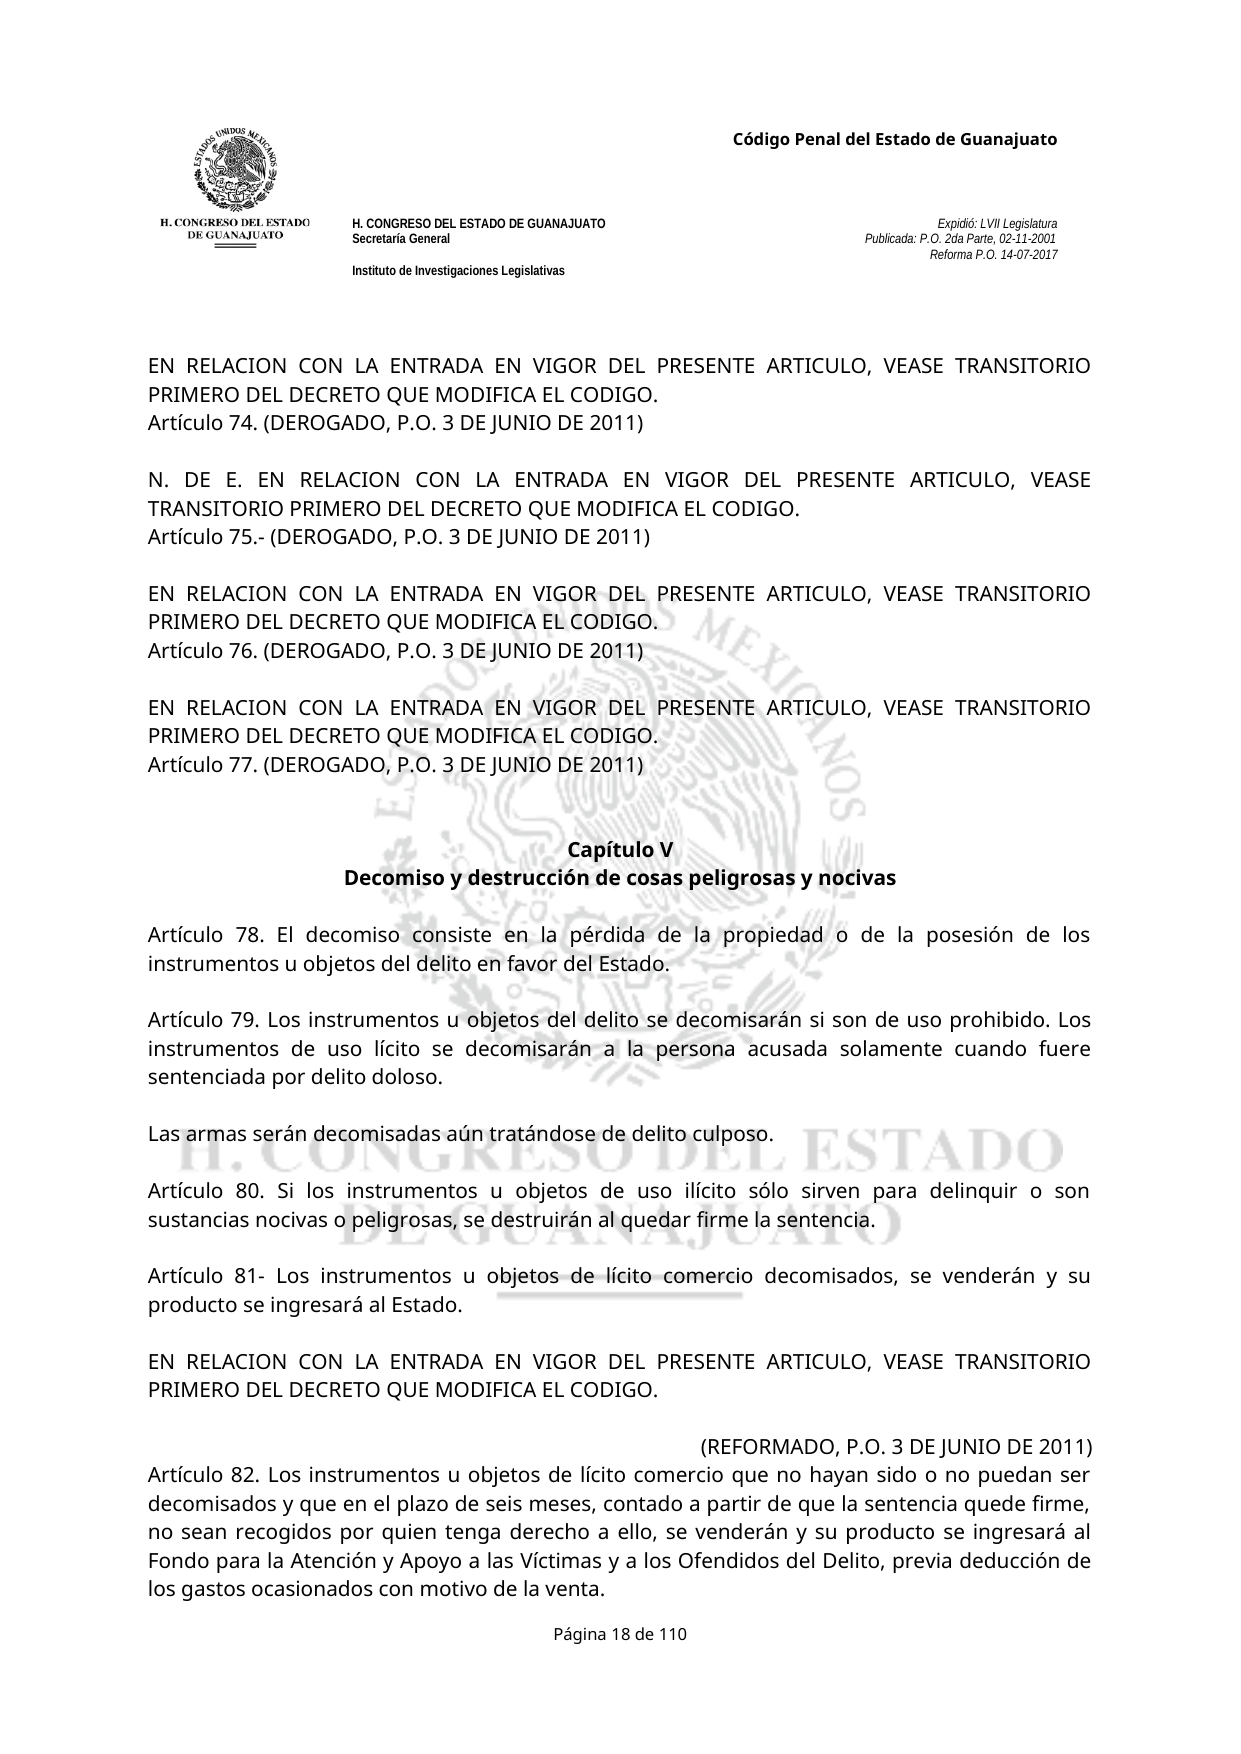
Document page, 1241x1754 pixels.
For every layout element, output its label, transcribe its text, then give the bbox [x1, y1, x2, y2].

text Artículo 81- Los instrumentos u objetos de lícito comercio decomisados, se venderán y su producto se ingresará al Estado. [148, 1262, 1092, 1318]
text Artículo 75.- (DEROGADO, P.O. 3 DE JUNIO DE 2011) [148, 522, 1092, 551]
text Artículo 77. (DEROGADO, P.O. 3 DE JUNIO DE 2011) [148, 750, 1092, 778]
text EN RELACION CON LA ENTRADA EN VIGOR DEL PRESENTE ARTICULO, VEASE TRANSITORIO PRIMERO DEL DECRETO QUE MODIFICA EL CODIGO. [148, 693, 1092, 750]
text Artículo 79. Los instrumentos u objetos del delito se decomisarán si son de uso prohibido. Los instrumentos de uso lícito se decomisarán a la persona acusada solamente cuando fuere sentenciada por delito doloso. [148, 1006, 1092, 1091]
text N. DE E. EN RELACION CON LA ENTRADA EN VIGOR DEL PRESENTE ARTICULO, VEASE TRANSITORIO PRIMERO DEL DECRETO QUE MODIFICA EL CODIGO. [148, 465, 1092, 522]
text Las armas serán decomisadas aún tratándose de delito culposo. [148, 1119, 1092, 1148]
text Artículo 78. El decomiso consiste en la pérdida de la propiedad o de la posesión de los instrumentos u objetos del delito en favor del Estado. [148, 920, 1092, 977]
text Artículo 76. (DEROGADO, P.O. 3 DE JUNIO DE 2011) [148, 636, 1092, 664]
text (REFORMADO, P.O. 3 DE JUNIO DE 2011) [148, 1432, 1092, 1461]
picture [160, 128, 310, 254]
text EN RELACION CON LA ENTRADA EN VIGOR DEL PRESENTE ARTICULO, VEASE TRANSITORIO PRIMERO DEL DECRETO QUE MODIFICA EL CODIGO. [148, 352, 1092, 408]
text Artículo 80. Si los instrumentos u objetos de uso ilícito sólo sirven para delinquir o son sustancias nocivas o peligrosas, se destruirán al quedar firme la sentencia. [148, 1176, 1092, 1233]
text EN RELACION CON LA ENTRADA EN VIGOR DEL PRESENTE ARTICULO, VEASE TRANSITORIO PRIMERO DEL DECRETO QUE MODIFICA EL CODIGO. [148, 1347, 1092, 1404]
text Artículo 82. Los instrumentos u objetos de lícito comercio que no hayan sido o no puedan ser decomisados y que en el plazo de seis meses, contado a partir de que la sentencia quede firme, no sean recogidos por quien tenga derecho a ello, se venderán y su producto se ingresará al Fondo para la Atención y Apoyo a las Víctimas y a los Ofendidos del Delito, previa deducción de los gastos ocasionados con motivo de la venta. [148, 1461, 1092, 1603]
text EN RELACION CON LA ENTRADA EN VIGOR DEL PRESENTE ARTICULO, VEASE TRANSITORIO PRIMERO DEL DECRETO QUE MODIFICA EL CODIGO. [148, 579, 1092, 636]
text Decomiso y destrucción de cosas peligrosas y nocivas [148, 863, 1092, 892]
text Artículo 74. (DEROGADO, P.O. 3 DE JUNIO DE 2011) [148, 408, 1092, 437]
text Capítulo V [148, 835, 1092, 863]
